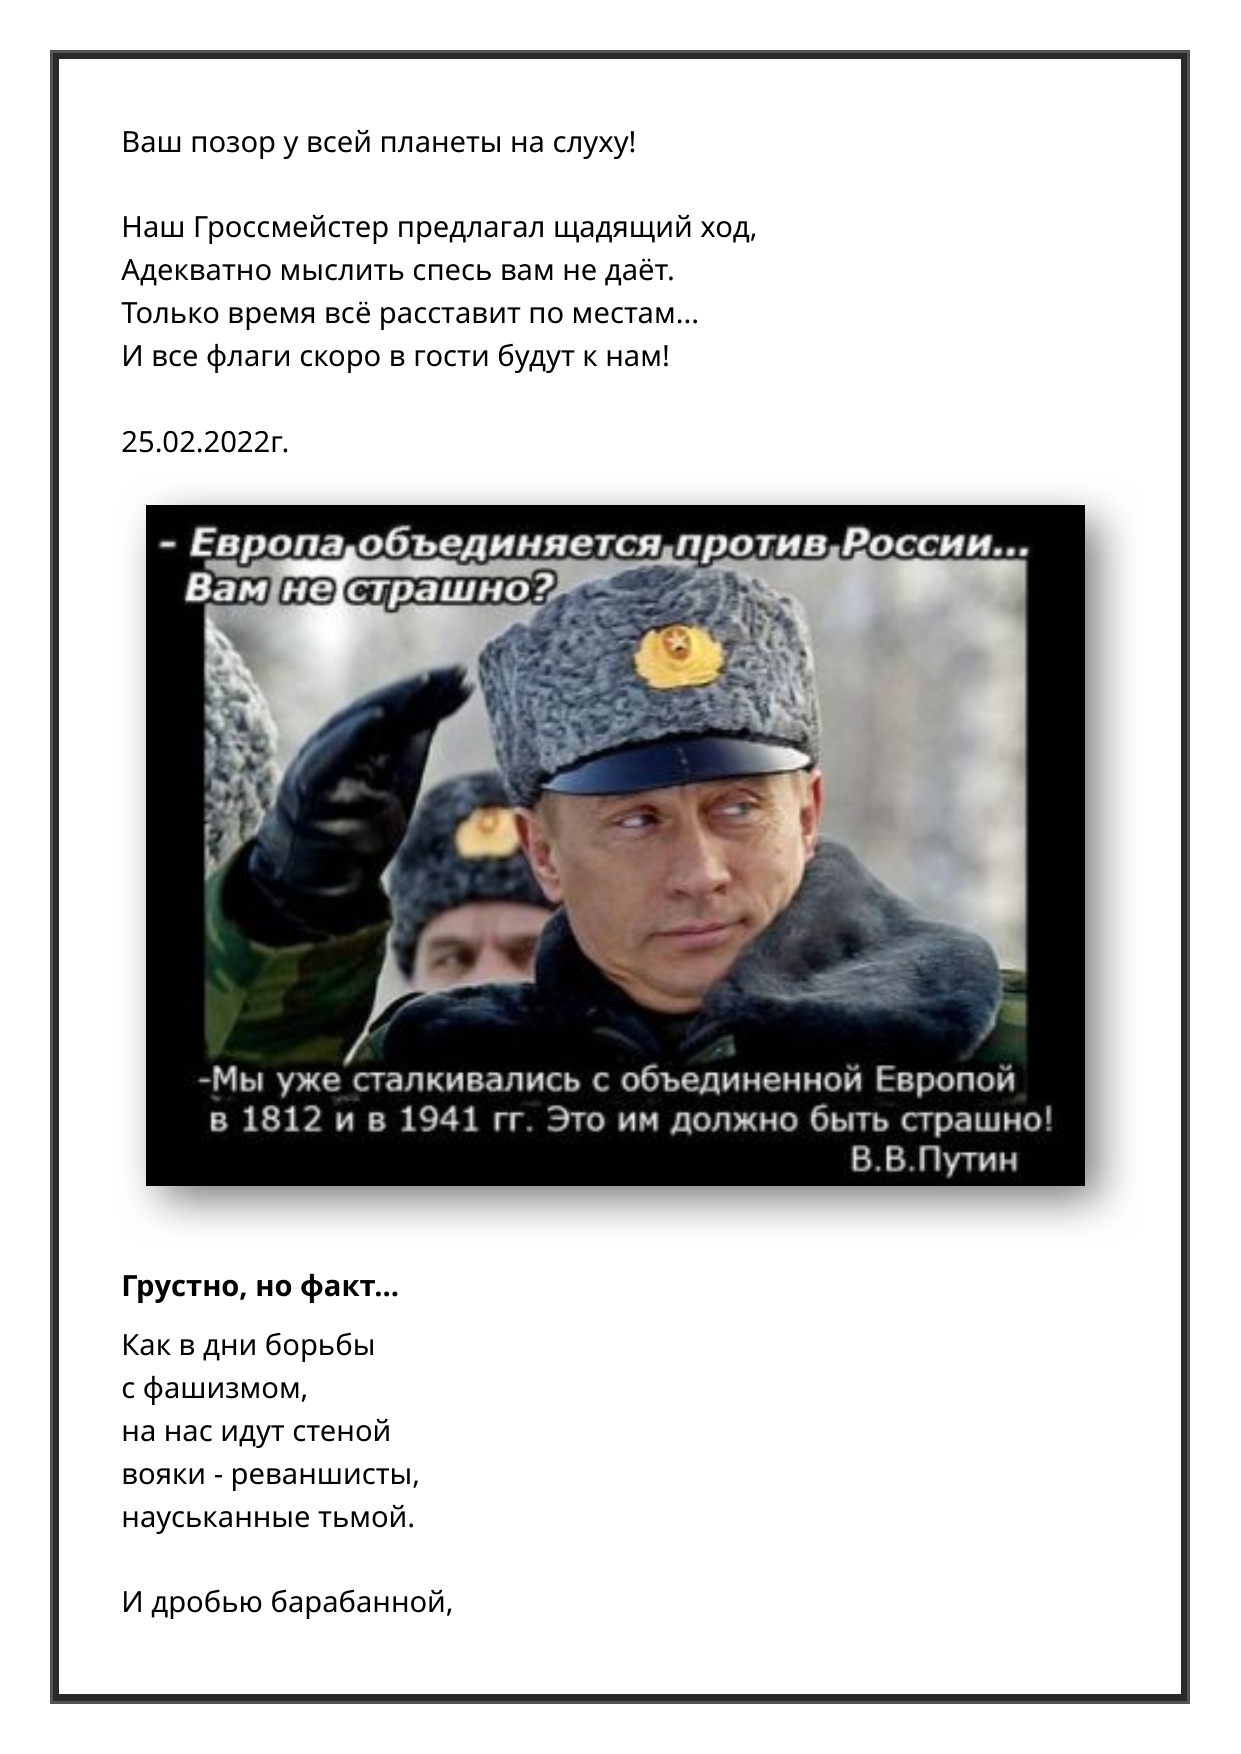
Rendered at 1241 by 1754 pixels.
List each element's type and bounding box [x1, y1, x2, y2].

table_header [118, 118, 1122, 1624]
picture [146, 505, 1085, 1186]
